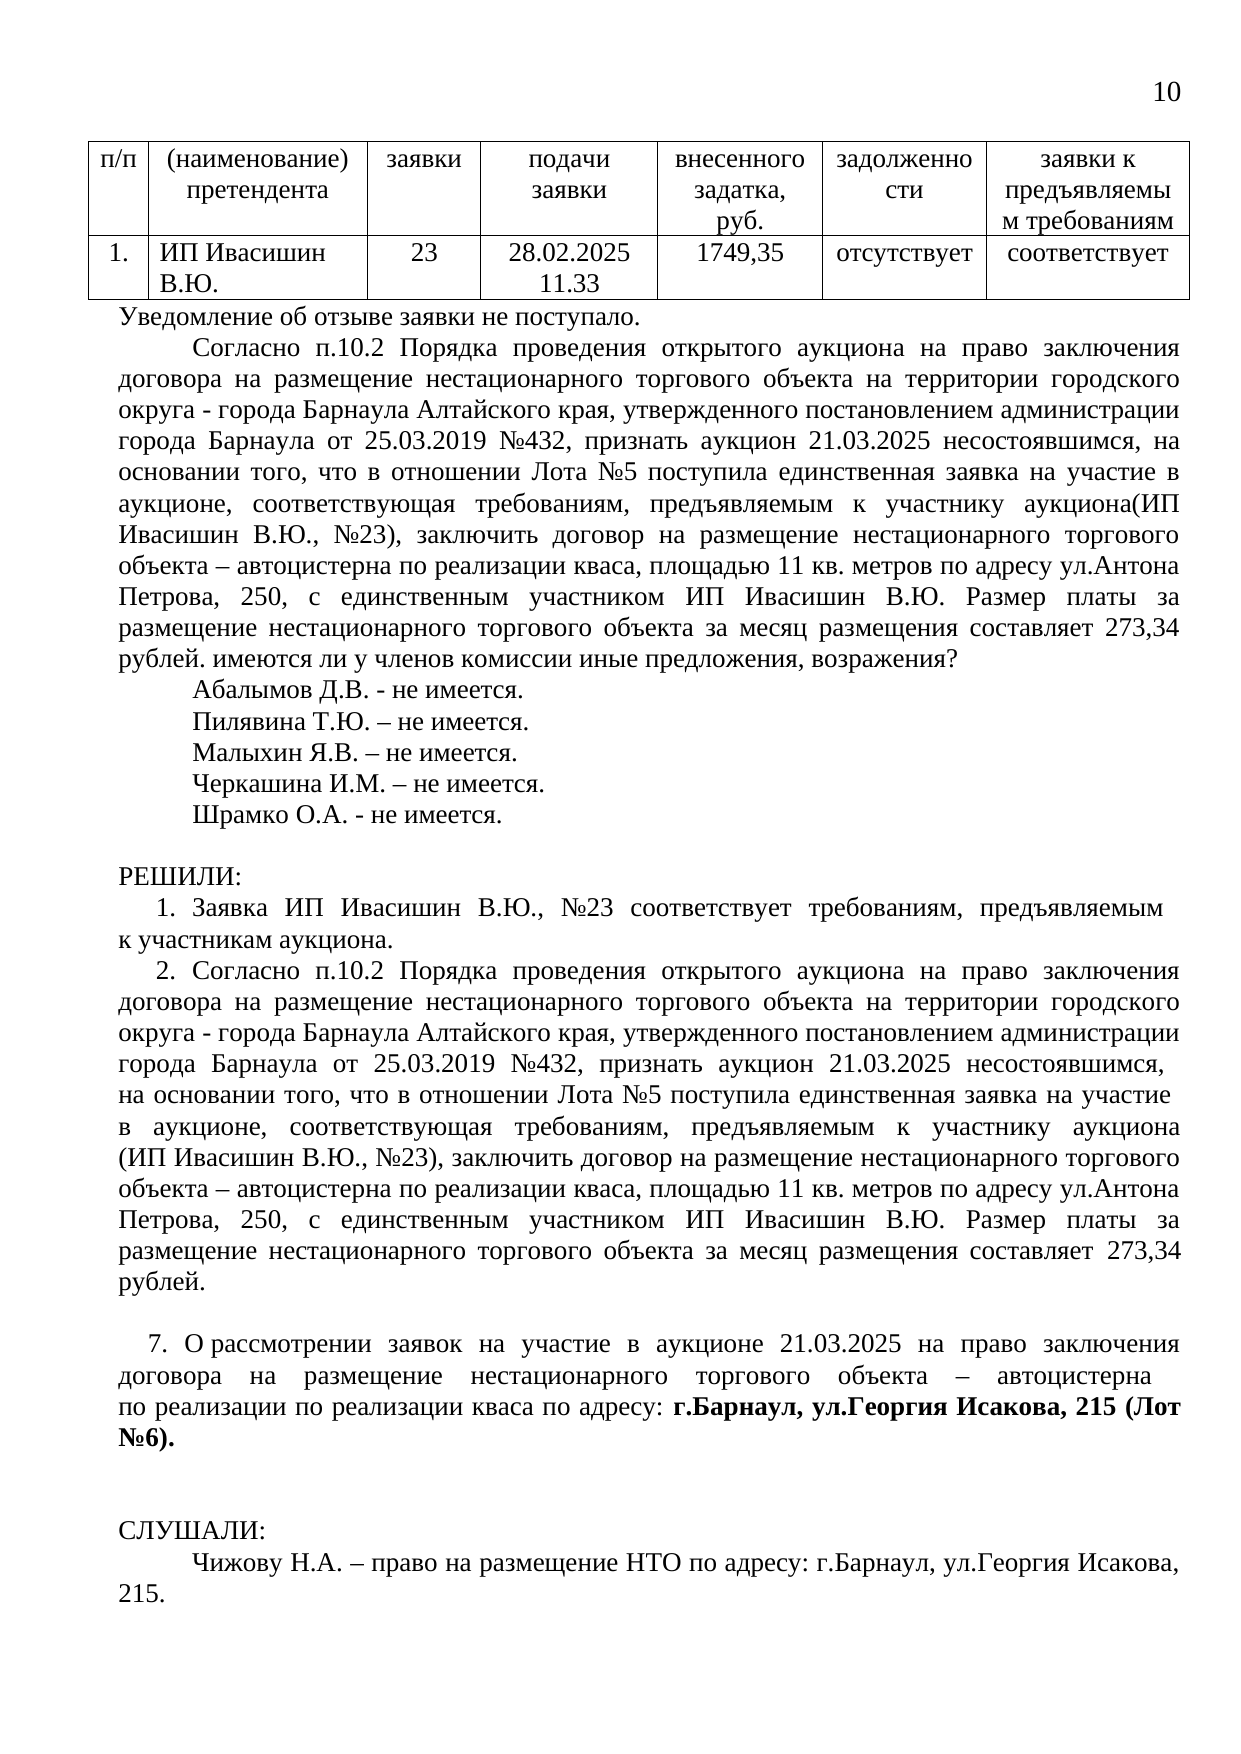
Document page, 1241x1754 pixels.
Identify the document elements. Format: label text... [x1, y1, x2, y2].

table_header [658, 142, 822, 235]
table_cell отсутствует [823, 236, 986, 299]
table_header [823, 142, 986, 235]
text Шрамко О.А. - не имеется. [118, 798, 1181, 829]
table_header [987, 142, 1189, 235]
text Уведомление об отзыве заявки не поступало. [118, 300, 1181, 331]
text Малыхин Я.В. – не имеется. [118, 736, 1181, 767]
table_header № п/п [89, 142, 148, 235]
table_cell 1. [89, 236, 148, 299]
list Заявка ИП Ивасишин В.Ю., №23 соответствует требованиям, предъявляемым к участникам аукциона. [118, 892, 1181, 954]
text Пилявина Т.Ю. – не имеется. [118, 705, 1181, 736]
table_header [149, 142, 367, 235]
text Черкашина И.М. – не имеется. [118, 767, 1181, 798]
table_header № заявки [368, 142, 480, 235]
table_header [481, 142, 657, 235]
text Чижову Н.А. – право на размещение НТО по адресу: г.Барнаул, ул.Георгия Исакова, 215. [118, 1546, 1181, 1608]
table_cell соответствует [987, 236, 1189, 299]
list Согласно п.10.2 Порядка проведения открытого аукциона на право заключения договора на размещение нестационарного торгового объекта на территории городского округа - города Барнаула Алтайского края, утвержденного постановлением администрации города Барнаула от 25.03.2019 №432, признать аукцион 21.03.2025 несостоявшимся, на основании того, что в отношении Лота №5 поступила единственная заявка на участие в аукционе, соответствующая требованиям, предъявляемым к участнику аукциона (ИП Ивасишин В.Ю., №23), заключить договор на размещение нестационарного торгового объекта – автоцистерна по реализации кваса, площадью 11 кв. метров по адресу ул.Антона Петрова, 250, с единственным участником ИП Ивасишин В.Ю. Размер платы за размещение нестационарного торгового объекта за месяц размещения составляет 273,34 рублей. [118, 954, 1181, 1296]
text РЕШИЛИ: [118, 860, 1181, 892]
list Согласно п.10.2 Порядка проведения открытого аукциона на право заключения договора на размещение нестационарного торгового объекта на территории городского округа - города Барнаула Алтайского края, утвержденного постановлением администрации города Барнаула от 25.03.2019 №432, признать аукцион 21.03.2025 несостоявшимся, на основании того, что в отношении Лота №5 поступила единственная заявка на участие в аукционе, соответствующая требованиям, предъявляемым к участнику аукциона(ИП Ивасишин В.Ю., №23), заключить договор на размещение нестационарного торгового объекта – автоцистерна по реализации кваса, площадью 11 кв. метров по адресу ул.Антона Петрова, 250, с единственным участником ИП Ивасишин В.Ю. Размер платы за размещение нестационарного торгового объекта за месяц размещения составляет 273,34 рублей. имеются ли у членов комиссии иные предложения, возражения? [118, 331, 1181, 673]
text СЛУШАЛИ: [118, 1514, 1181, 1546]
table_cell 23 [368, 236, 480, 299]
table_cell ИП Ивасишин В.Ю. [149, 236, 367, 299]
text 7. О рассмотрении заявок на участие в аукционе 21.03.2025 на право заключения договора на размещение нестационарного торгового объекта – автоцистерна по реализации по реализации кваса по адресу: г.Барнаул, ул.Георгия Исакова, 215 (Лот №6). [118, 1328, 1181, 1452]
table_cell 28.02.2025 11.33 [481, 236, 657, 299]
table_cell 1749,35 [658, 236, 822, 299]
text Абалымов Д.В. - не имеется. [118, 673, 1181, 705]
